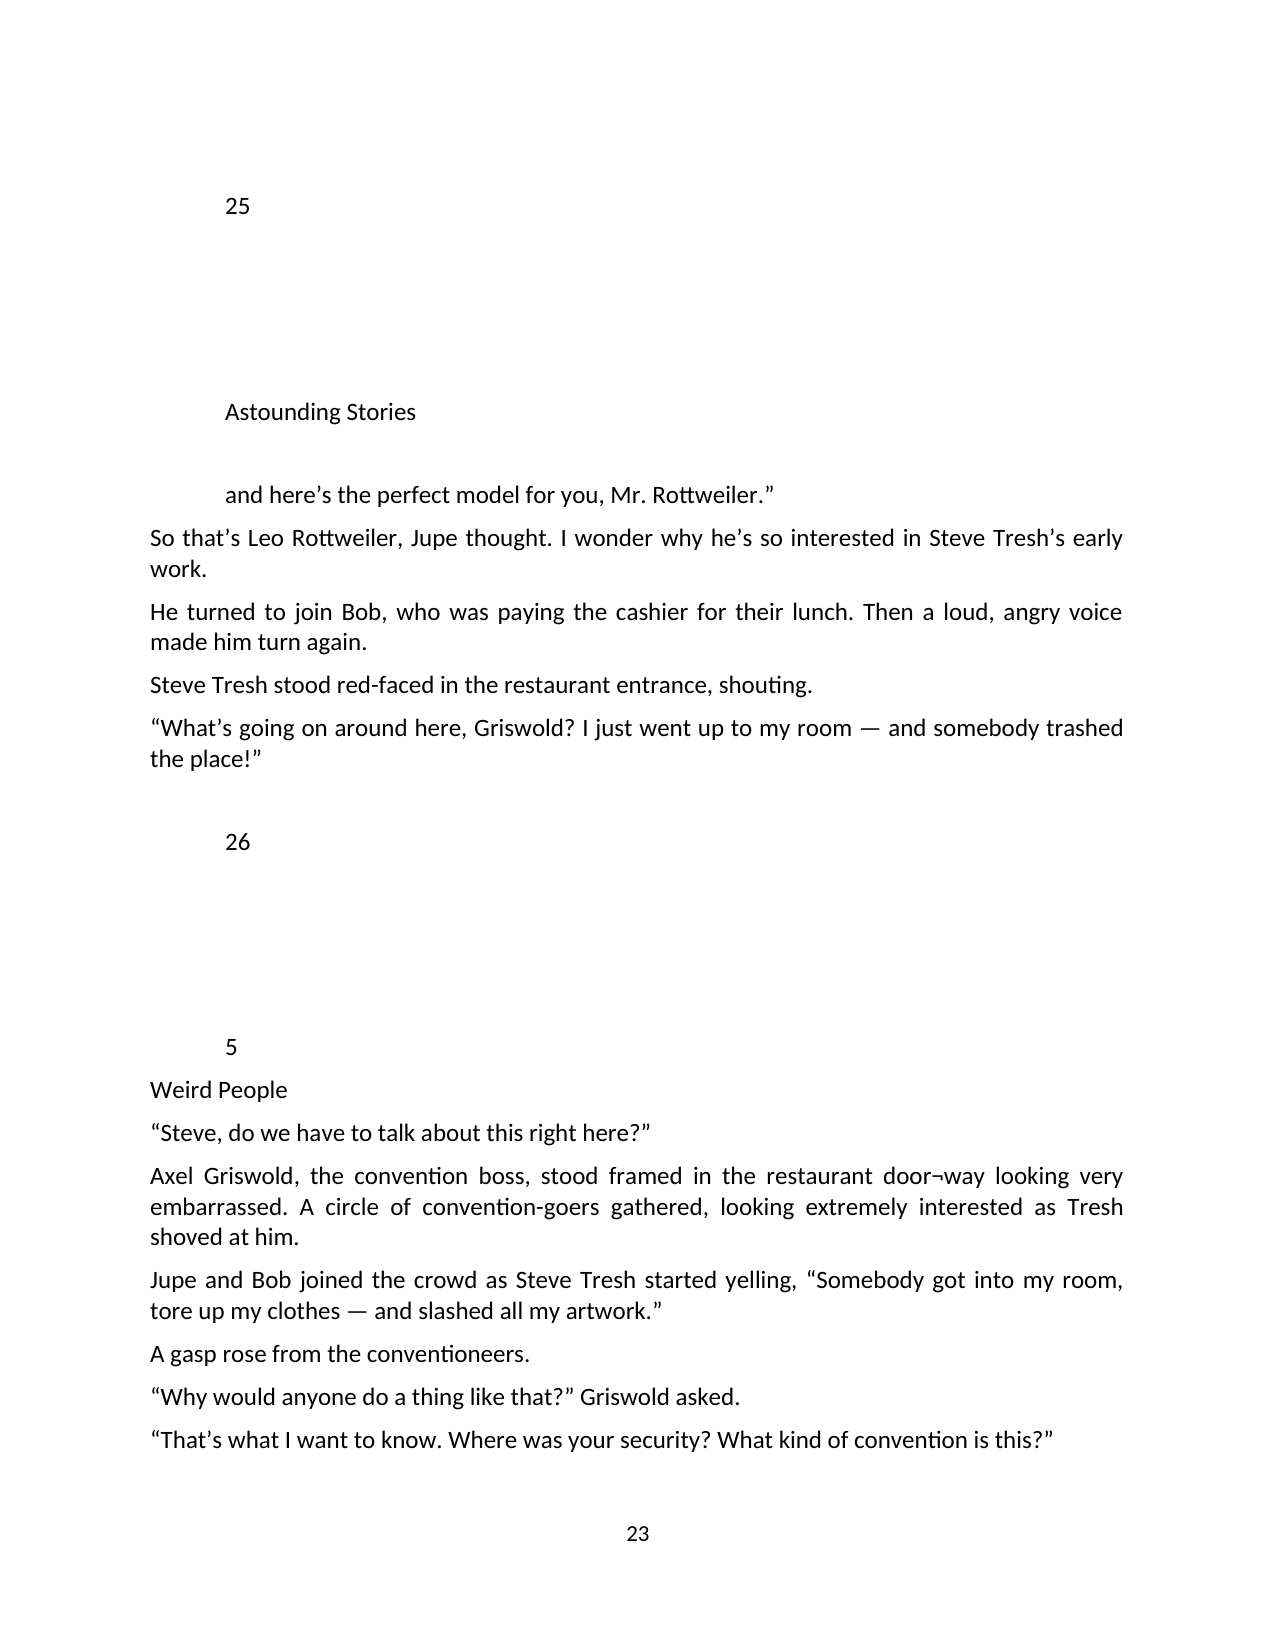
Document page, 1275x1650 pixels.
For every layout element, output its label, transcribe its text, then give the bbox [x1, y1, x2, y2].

text “That’s what I want to know. Where was your security? What kind of convention is this?” [150, 1424, 1125, 1455]
text So that’s Leo Rottweiler, Jupe thought. I wonder why he’s so interested in Steve Tresh’s early work. [150, 522, 1125, 583]
text 26 [150, 826, 1125, 857]
text Jupe and Bob joined the crowd as Steve Tresh started yelling, “Somebody got into my room, tore up my clothes — and slashed all my artwork.” [150, 1264, 1125, 1326]
text He turned to join Bob, who was paying the cashier for their lunch. Then a loud, angry voice made him turn again. [150, 596, 1125, 657]
text “What’s going on around here, Griswold? I just went up to my room — and somebody trashed the place!” [150, 712, 1125, 773]
text and here’s the perfect model for you, Mr. Rottweiler.” [150, 479, 1125, 510]
text 25 [150, 191, 1125, 221]
text Weird People [150, 1074, 1125, 1105]
text A gasp rose from the conventioneers. [150, 1338, 1125, 1369]
text Axel Griswold, the convention boss, stood framed in the restaurant door¬way looking very embarrassed. A circle of convention-goers gathered, looking extremely interested as Tresh shoved at him. [150, 1161, 1125, 1252]
text “Steve, do we have to talk about this right here?” [150, 1117, 1125, 1148]
text 5 [150, 1031, 1125, 1062]
text Steve Tresh stood red-faced in the restaurant entrance, shouting. [150, 669, 1125, 700]
text Astounding Stories [150, 396, 1125, 426]
text “Why would anyone do a thing like that?” Griswold asked. [150, 1381, 1125, 1412]
